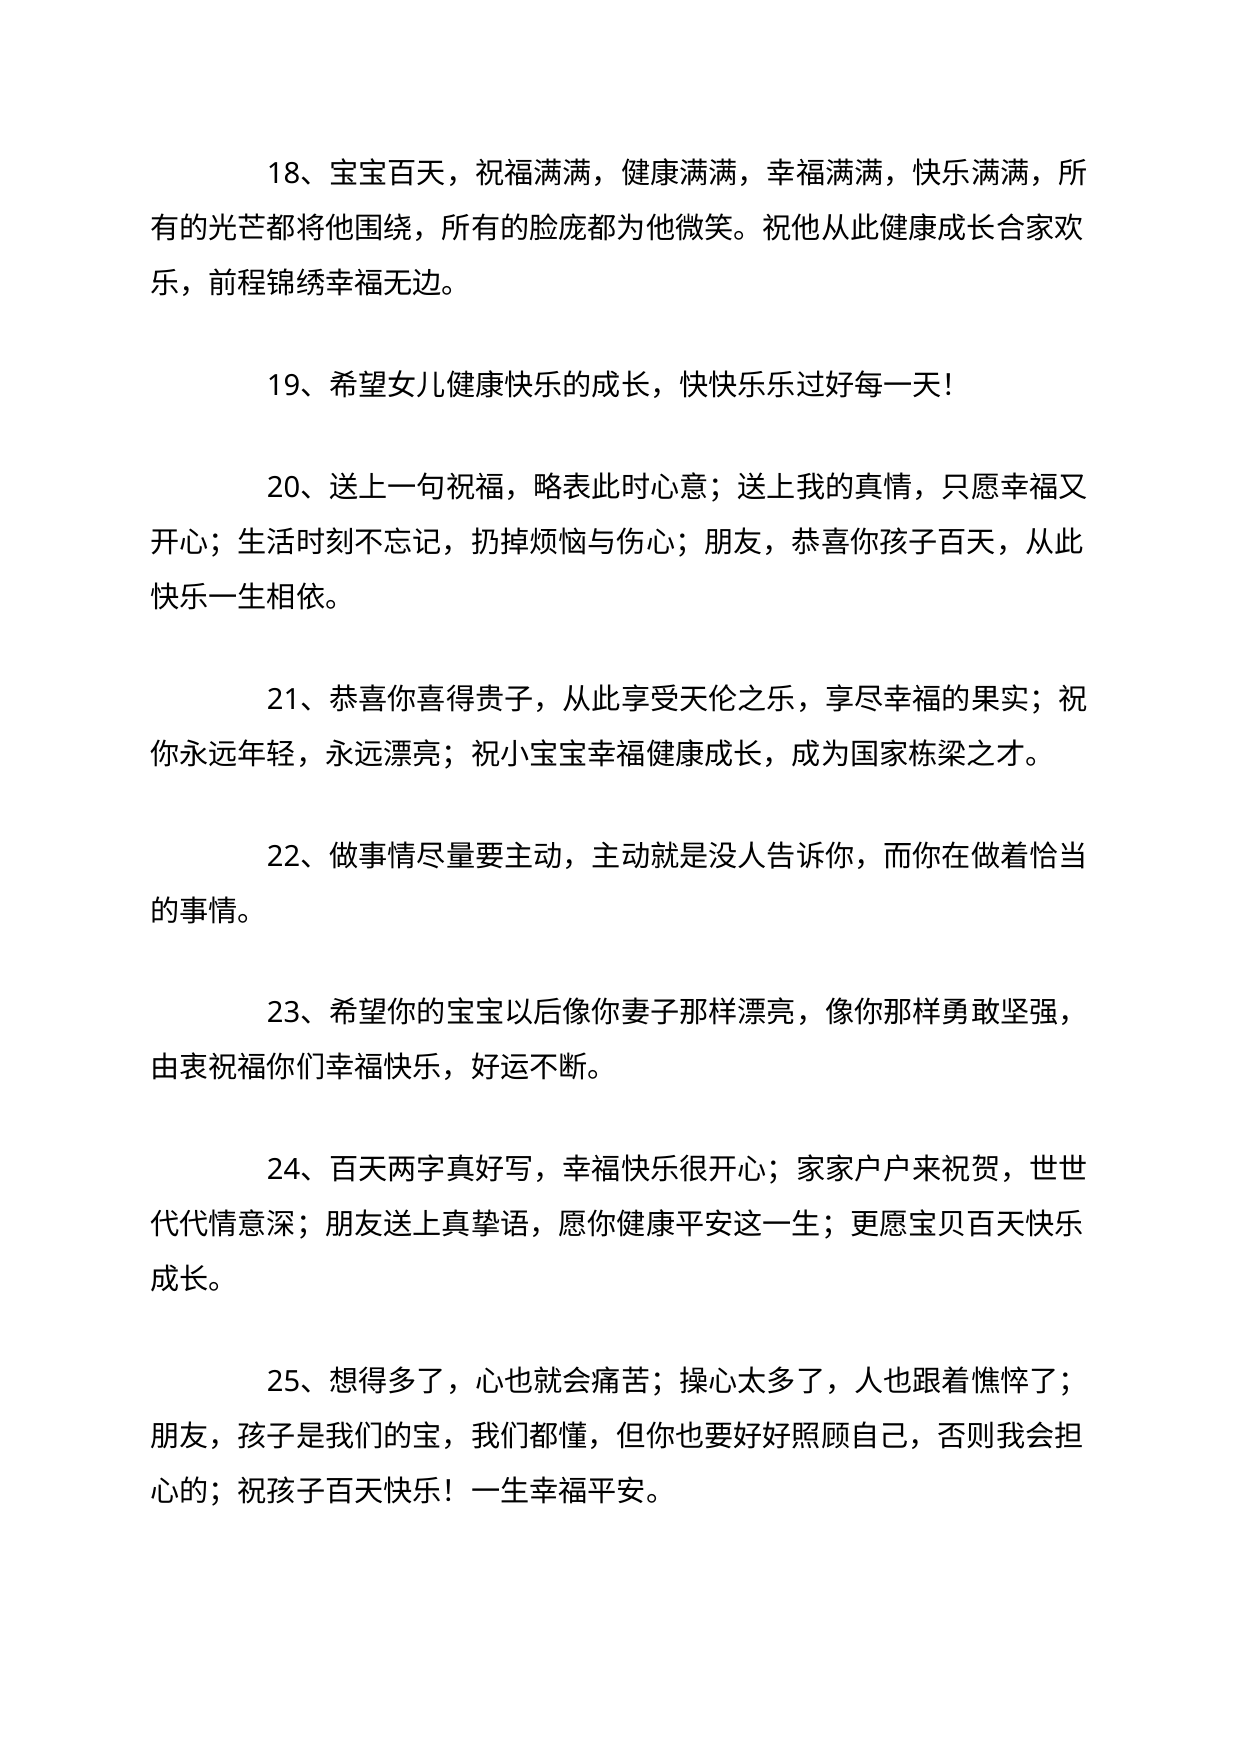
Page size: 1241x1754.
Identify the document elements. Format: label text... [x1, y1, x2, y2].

text 23、希望你的宝宝以后像你妻子那样漂亮，像你那样勇敢坚强，由衷祝福你们幸福快乐，好运不断。 [150, 989, 1090, 1086]
text 18、宝宝百天，祝福满满，健康满满，幸福满满，快乐满满，所有的光芒都将他围绕，所有的脸庞都为他微笑。祝他从此健康成长合家欢乐，前程锦绣幸福无边。 [150, 150, 1090, 302]
text 25、想得多了，心也就会痛苦；操心太多了，人也跟着憔悴了；朋友，孩子是我们的宝，我们都懂，但你也要好好照顾自己，否则我会担心的；祝孩子百天快乐！一生幸福平安。 [150, 1357, 1090, 1509]
text 21、恭喜你喜得贵子，从此享受天伦之乐，享尽幸福的果实；祝你永远年轻，永远漂亮；祝小宝宝幸福健康成长，成为国家栋梁之才。 [150, 675, 1090, 773]
text 20、送上一句祝福，略表此时心意；送上我的真情，只愿幸福又开心；生活时刻不忘记，扔掉烦恼与伤心；朋友，恭喜你孩子百天，从此快乐一生相依。 [150, 464, 1090, 616]
text 22、做事情尽量要主动，主动就是没人告诉你，而你在做着恰当的事情。 [150, 832, 1090, 929]
text 19、希望女儿健康快乐的成长，快快乐乐过好每一天！ [150, 362, 1090, 404]
text 24、百天两字真好写，幸福快乐很开心；家家户户来祝贺，世世代代情意深；朋友送上真挚语，愿你健康平安这一生；更愿宝贝百天快乐成长。 [150, 1146, 1090, 1298]
